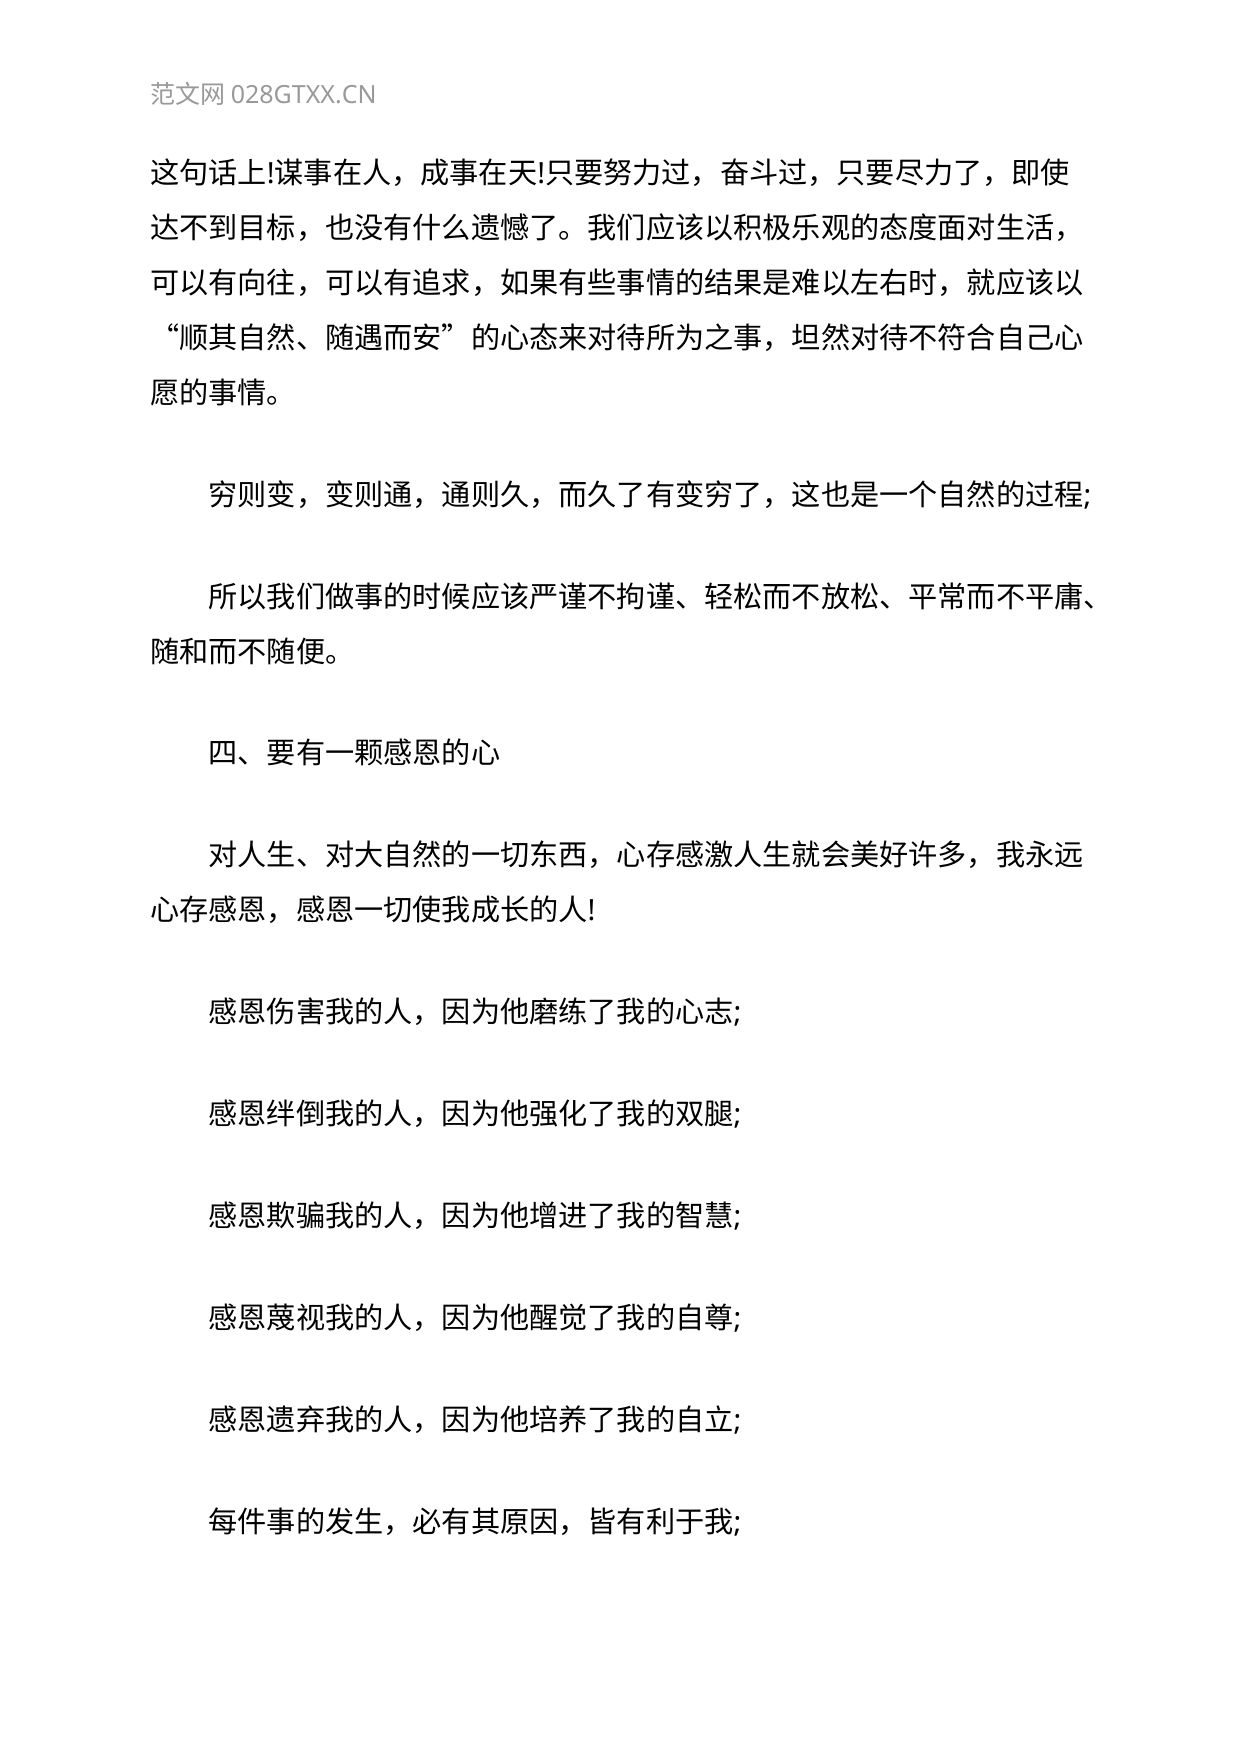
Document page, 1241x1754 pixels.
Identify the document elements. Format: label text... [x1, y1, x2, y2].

text 感恩绊倒我的人，因为他强化了我的双腿; [150, 1091, 1090, 1133]
text 每件事的发生，必有其原因，皆有利于我; [150, 1499, 1090, 1541]
text 所以我们做事的时候应该严谨不拘谨、轻松而不放松、平常而不平庸、随和而不随便。 [150, 573, 1090, 671]
text 对人生、对大自然的一切东西，心存感激人生就会美好许多，我永远心存感恩，感恩一切使我成长的人! [150, 832, 1090, 929]
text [150, 150, 1090, 412]
text 感恩蔑视我的人，因为他醒觉了我的自尊; [150, 1295, 1090, 1337]
text 感恩遗弃我的人，因为他培养了我的自立; [150, 1397, 1090, 1439]
text 感恩欺骗我的人，因为他增进了我的智慧; [150, 1193, 1090, 1235]
text 感恩伤害我的人，因为他磨练了我的心志; [150, 989, 1090, 1031]
text 四、要有一颗感恩的心 [150, 730, 1090, 772]
text 穷则变，变则通，通则久，而久了有变穷了，这也是一个自然的过程; [150, 471, 1090, 514]
